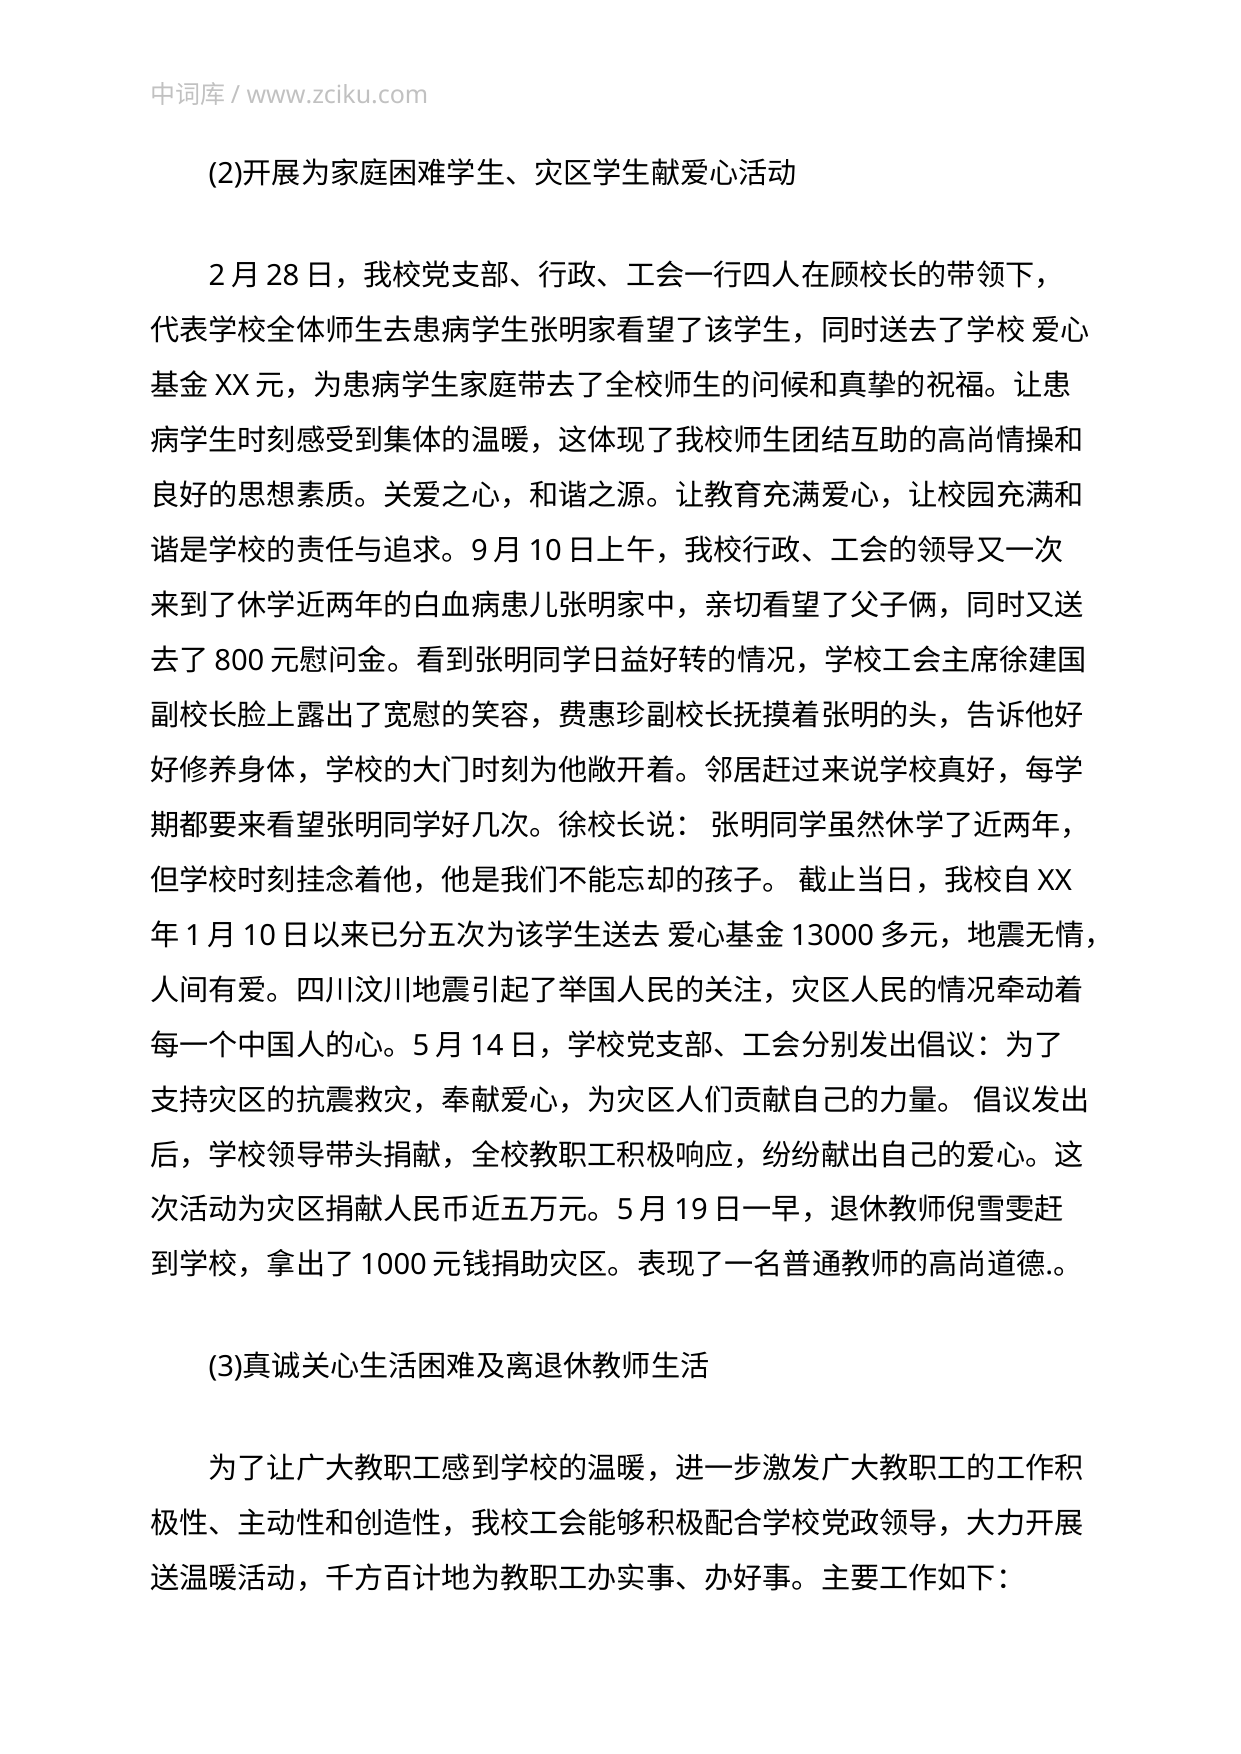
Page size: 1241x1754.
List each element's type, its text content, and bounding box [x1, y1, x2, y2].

text (2)开展为家庭困难学生、灾区学生献爱心活动 [150, 150, 1090, 192]
text (3)真诚关心生活困难及离退休教师生活 [150, 1343, 1090, 1385]
text 2月28日，我校党支部、行政、工会一行四人在顾校长的带领下，代表学校全体师生去患病学生张明家看望了该学生，同时送去了学校 爱心基金 XX元，为患病学生家庭带去了全校师生的问候和真挚的祝福。让患病学生时刻感受到集体的温暖，这体现了我校师生团结互助的高尚情操和良好的思想素质。关爱之心，和谐之源。让教育充满爱心，让校园充满和谐是学校的责任与追求。9月10日上午，我校行政、工会的领导又一次来到了休学近两年的白血病患儿张明家中，亲切看望了父子俩，同时又送去了800元慰问金。看到张明同学日益好转的情况，学校工会主席徐建国副校长脸上露出了宽慰的笑容，费惠珍副校长抚摸着张明的头，告诉他好好修养身体，学校的大门时刻为他敞开着。邻居赶过来说学校真好，每学期都要来看望张明同学好几次。徐校长说： 张明同学虽然休学了近两年，但学校时刻挂念着他，他是我们不能忘却的孩子。 截止当日，我校自XX年1月10日以来已分五次为该学生送去 爱心基金 13000多元，地震无情，人间有爱。四川汶川地震引起了举国人民的关注，灾区人民的情况牵动着每一个中国人的心。5月14日，学校党支部、工会分别发出倡议：为了支持灾区的抗震救灾，奉献爱心，为灾区人们贡献自己的力量。 倡议发出后，学校领导带头捐献，全校教职工积极响应，纷纷献出自己的爱心。这次活动为灾区捐献人民币近五万元。5月19日一早，退休教师倪雪雯赶到学校，拿出了1000元钱捐助灾区。表现了一名普通教师的高尚道德.。 [150, 252, 1090, 1283]
text 为了让广大教职工感到学校的温暖，进一步激发广大教职工的工作积极性、主动性和创造性，我校工会能够积极配合学校党政领导，大力开展送温暖活动，千方百计地为教职工办实事、办好事。主要工作如下： [150, 1445, 1090, 1597]
